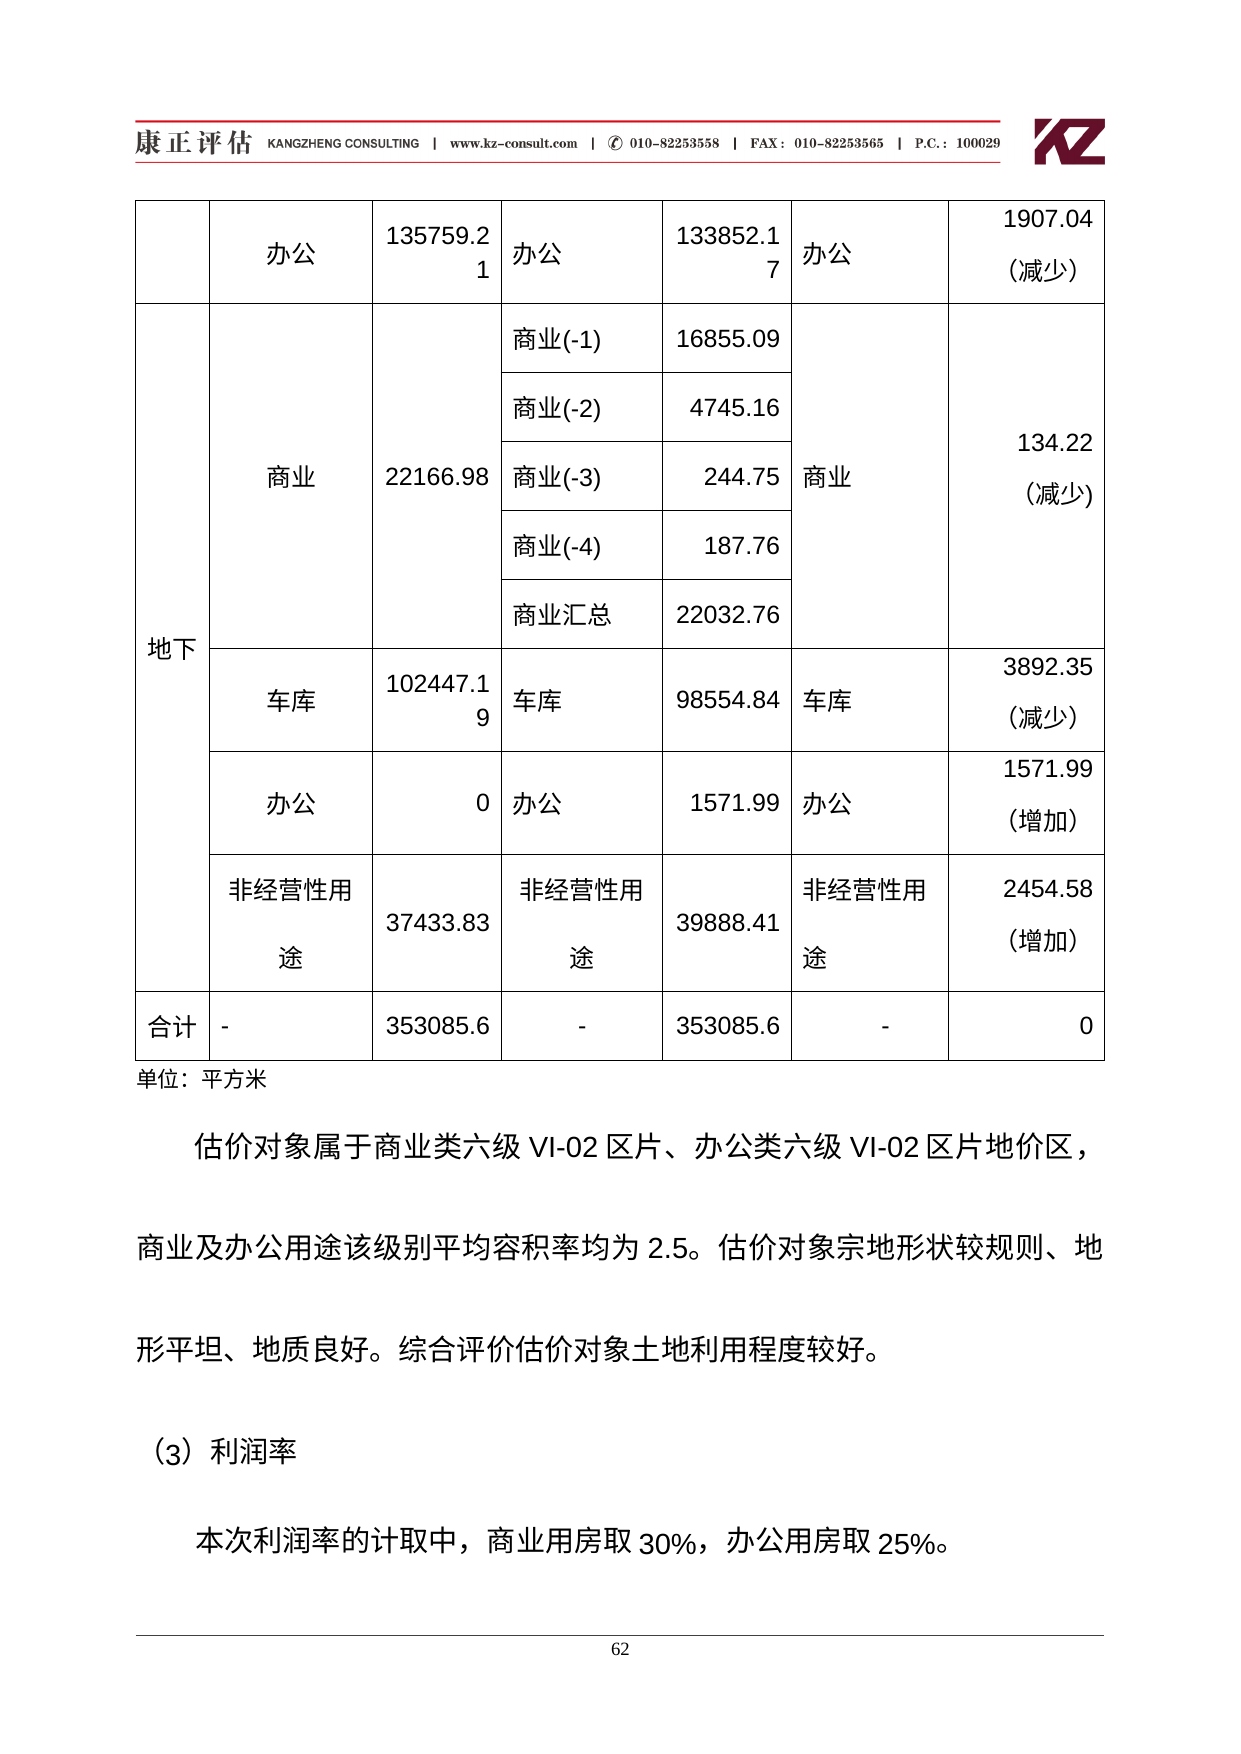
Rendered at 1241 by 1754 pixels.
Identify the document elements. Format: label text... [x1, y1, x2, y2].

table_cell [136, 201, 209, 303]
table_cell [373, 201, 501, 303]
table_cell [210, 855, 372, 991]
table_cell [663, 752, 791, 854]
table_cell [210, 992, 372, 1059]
text 单位：平方米 [136, 1061, 1104, 1094]
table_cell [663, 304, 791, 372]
text 本次利润率的计取中，商业用房取30%，办公用房取25%。 [136, 1492, 1089, 1560]
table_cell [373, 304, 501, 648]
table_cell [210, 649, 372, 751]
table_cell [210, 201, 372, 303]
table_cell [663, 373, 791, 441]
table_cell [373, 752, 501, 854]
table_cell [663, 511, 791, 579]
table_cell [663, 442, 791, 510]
text （3）利润率 [136, 1403, 1089, 1471]
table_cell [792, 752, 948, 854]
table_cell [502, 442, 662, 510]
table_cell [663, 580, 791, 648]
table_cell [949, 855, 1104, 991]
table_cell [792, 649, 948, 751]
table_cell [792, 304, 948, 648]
text 估价对象属于商业类六级VI-02区片、办公类六级VI-02区片地价区，商业及办公用途该级别平均容积率均为2.5。估价对象宗地形状较规则、地形平坦、地质良好。综合评价估价对象土地利用程度较好。 [136, 1110, 1104, 1382]
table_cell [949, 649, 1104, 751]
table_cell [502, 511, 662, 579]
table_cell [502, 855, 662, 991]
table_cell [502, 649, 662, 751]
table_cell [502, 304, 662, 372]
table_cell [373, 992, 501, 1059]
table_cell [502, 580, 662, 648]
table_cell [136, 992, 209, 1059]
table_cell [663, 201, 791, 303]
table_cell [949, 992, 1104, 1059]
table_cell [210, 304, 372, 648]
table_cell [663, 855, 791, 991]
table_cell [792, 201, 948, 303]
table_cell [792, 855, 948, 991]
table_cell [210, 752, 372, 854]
picture [135, 118, 1105, 165]
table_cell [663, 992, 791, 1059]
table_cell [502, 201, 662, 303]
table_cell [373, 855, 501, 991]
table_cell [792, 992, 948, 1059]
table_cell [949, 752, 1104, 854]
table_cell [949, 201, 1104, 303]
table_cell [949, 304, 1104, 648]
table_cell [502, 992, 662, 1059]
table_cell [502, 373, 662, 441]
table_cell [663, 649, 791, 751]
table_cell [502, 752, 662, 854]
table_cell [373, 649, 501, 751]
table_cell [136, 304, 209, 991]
